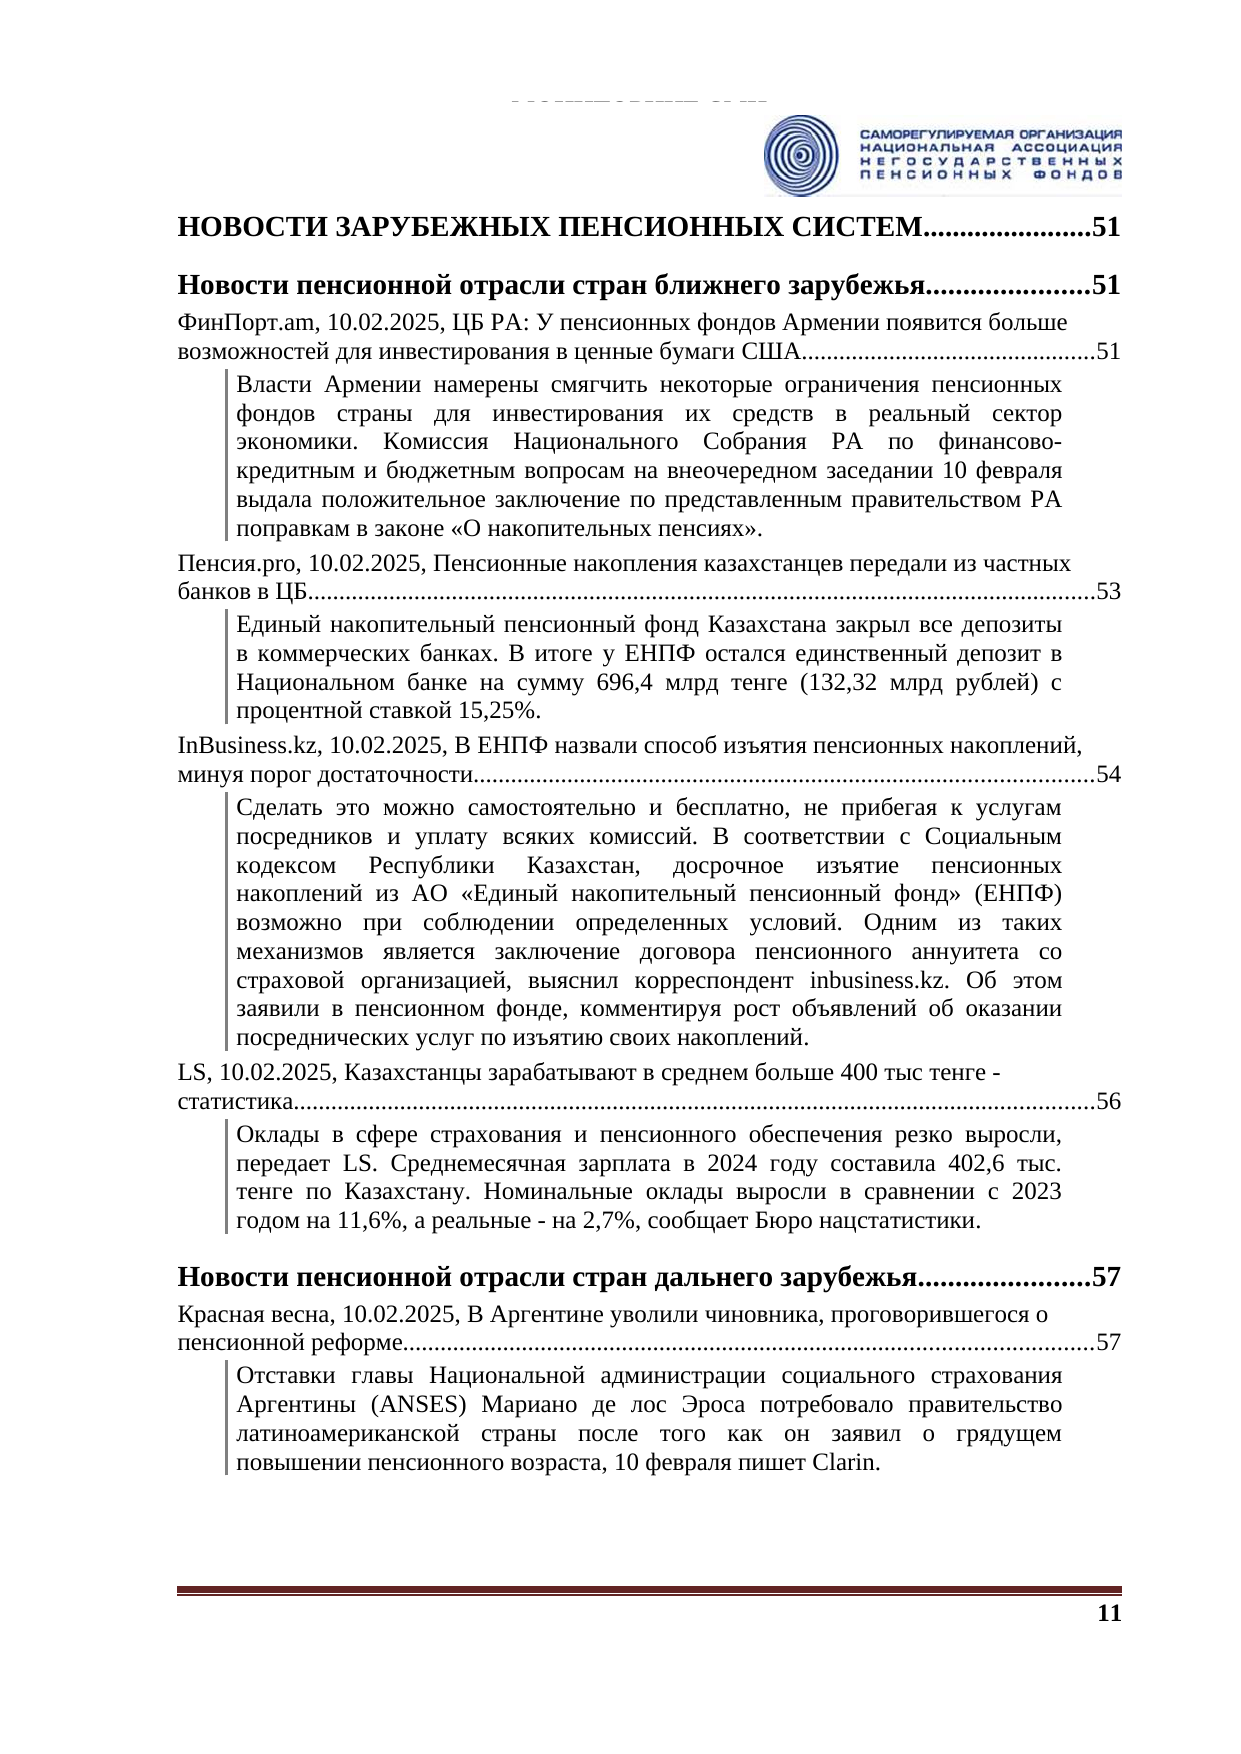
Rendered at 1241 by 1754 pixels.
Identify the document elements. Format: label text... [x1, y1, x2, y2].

picture [764, 115, 1122, 197]
text Пенсия.pro, 10.02.2025, Пенсионные накопления казахстанцев передали из частных банков в ЦБ 53 [177, 548, 1122, 605]
text Новости пенсионной отрасли стран дальнего зарубежья 57 [177, 1259, 1122, 1292]
text Власти Армении намерены смягчить некоторые ограничения пенсионных фондов страны для инвестирования их средств в реальный сектор экономики. Комиссия Национального Собрания РА по финансово-кредитным и бюджетным вопросам на внеочередном заседании 10 февраля выдала положительное заключение по представленным правительством РА поправкам в законе «О накопительных пенсиях». 51 [228, 369, 1063, 541]
text InBusiness.kz, 10.02.2025, В ЕНПФ назвали способ изъятия пенсионных накоплений, минуя порог достаточности 54 [177, 731, 1122, 788]
text Оклады в сфере страхования и пенсионного обеспечения резко выросли, передает LS. Среднемесячная зарплата в 2024 году составила 402,6 тыс. тенге по Казахстану. Номинальные оклады выросли в сравнении с 2023 годом на 11,6%, а реальные - на 2,7%, сообщает Бюро нацстатистики. 56 [228, 1119, 1063, 1234]
text ФинПорт.am, 10.02.2025, ЦБ РА: У пенсионных фондов Армении появится больше возможностей для инвестирования в ценные бумаги США 51 [177, 307, 1122, 365]
text НОВОСТИ ЗАРУБЕЖНЫХ ПЕНСИОННЫХ СИСТЕМ 51 [177, 209, 1122, 242]
text LS, 10.02.2025, Казахстанцы зарабатывают в среднем больше 400 тыс тенге - статистика 56 [177, 1057, 1122, 1115]
text Единый накопительный пенсионный фонд Казахстана закрыл все депозиты в коммерческих банках. В итоге у ЕНПФ остался единственный депозит в Национальном банке на сумму 696,4 млрд тенге (132,32 млрд рублей) с процентной ставкой 15,25%. 53 [228, 609, 1063, 724]
text Новости пенсионной отрасли стран ближнего зарубежья 51 [177, 267, 1122, 301]
text Красная весна, 10.02.2025, В Аргентине уволили чиновника, проговорившегося о пенсионной реформе 57 [177, 1299, 1122, 1356]
text Сделать это можно самостоятельно и бесплатно, не прибегая к услугам посредников и уплату всяких комиссий. В соответствии с Социальным кодексом Республики Казахстан, досрочное изъятие пенсионных накоплений из АО «Единый накопительный пенсионный фонд» (ЕНПФ) возможно при соблюдении определенных условий. Одним из таких механизмов является заключение договора пенсионного аннуитета со страховой организацией, выяснил корреспондент inbusiness.kz. Об этом заявили в пенсионном фонде, комментируя рост объявлений об оказании посреднических услуг по изъятию своих накоплений. 54 [228, 792, 1063, 1051]
text Отставки главы Национальной администрации социального страхования Аргентины (ANSES) Мариано де лос Эроса потребовало правительство латиноамериканской страны после того как он заявил о грядущем повышении пенсионного возраста, 10 февраля пишет Clarin. 57 [228, 1360, 1063, 1475]
